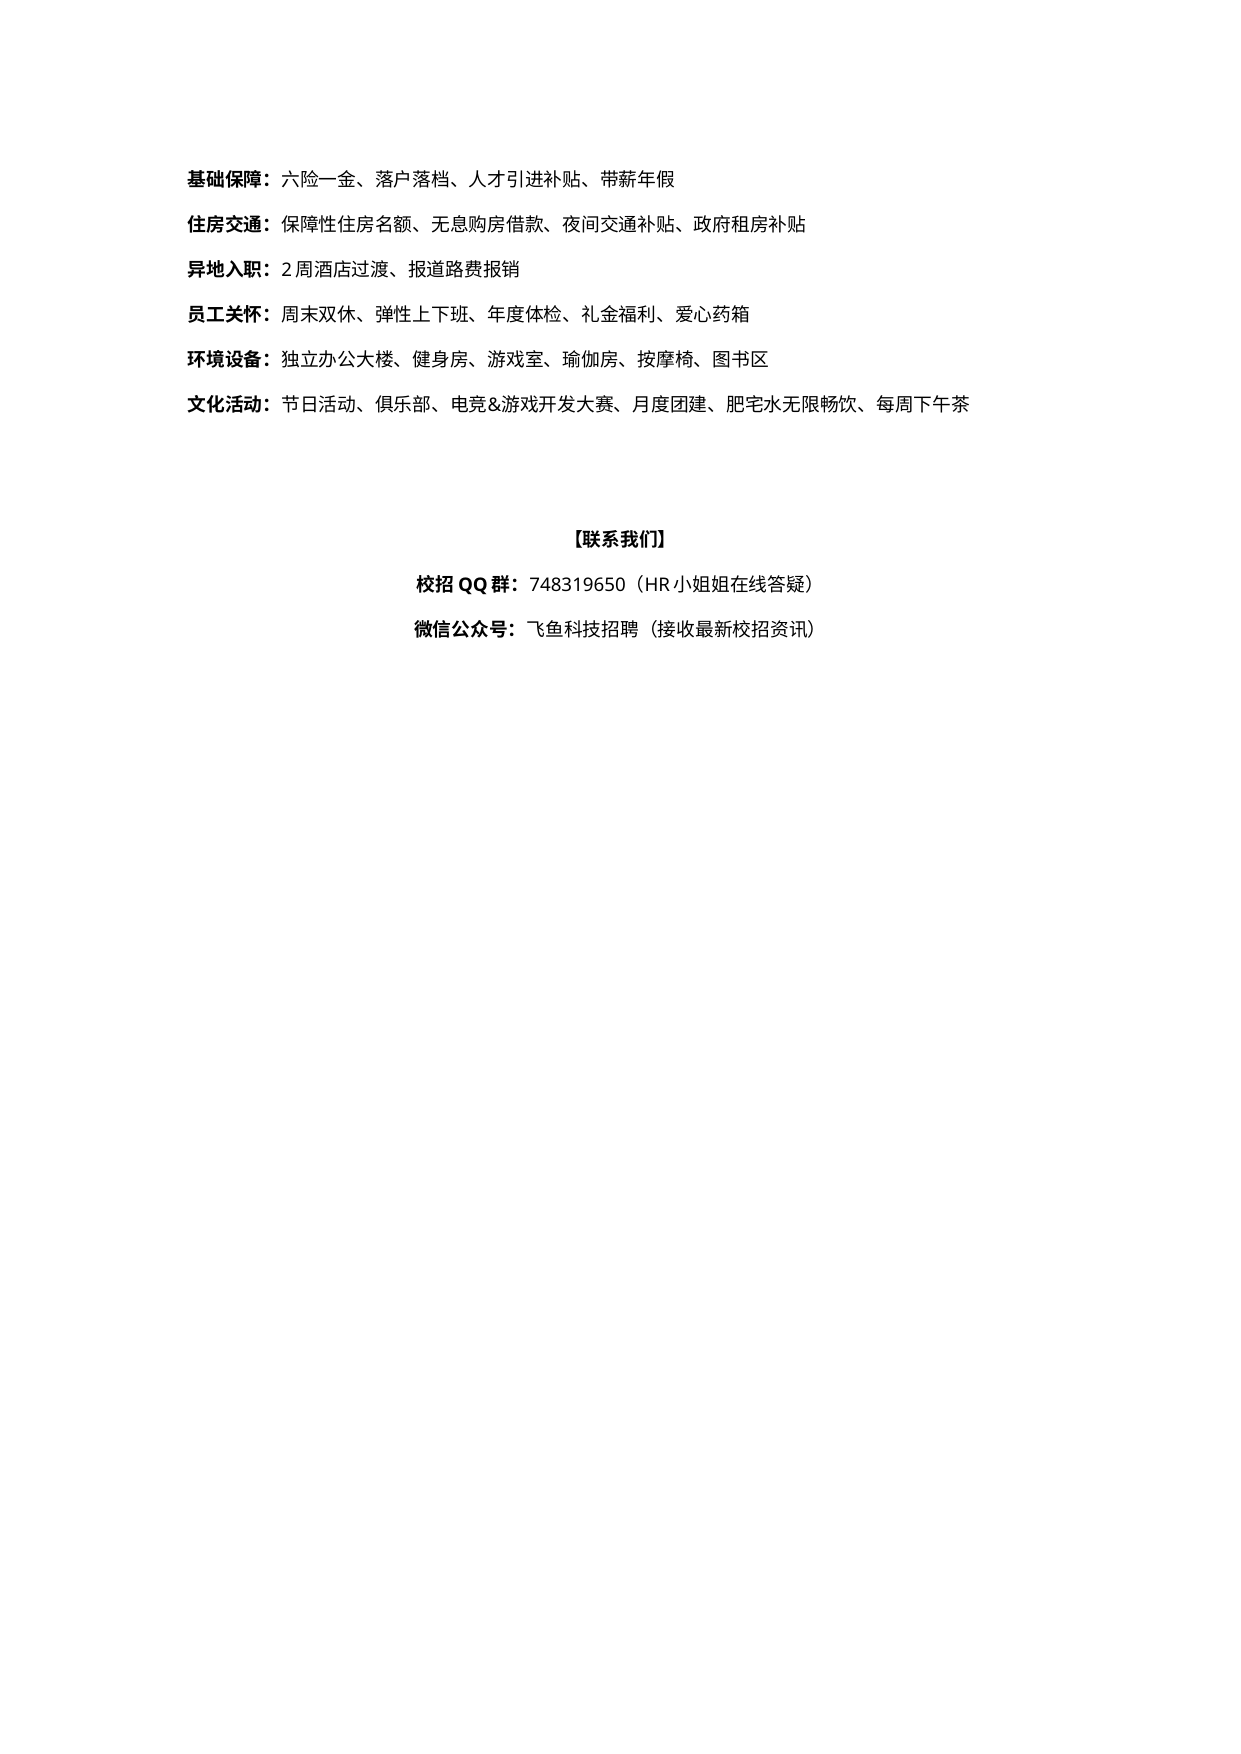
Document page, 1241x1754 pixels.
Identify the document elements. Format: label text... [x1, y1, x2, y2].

text 异地入职：2周酒店过渡、报道路费报销 [187, 252, 1053, 284]
text 住房交通：保障性住房名额、无息购房借款、夜间交通补贴、政府租房补贴 [187, 207, 1053, 239]
text 基础保障：六险一金、落户落档、人才引进补贴、带薪年假 [187, 162, 1053, 194]
text 校招QQ群：748319650（HR小姐姐在线答疑） [187, 567, 1053, 599]
text 文化活动：节日活动、俱乐部、电竞&游戏开发大赛、月度团建、肥宅水无限畅饮、每周下午茶 [187, 387, 1053, 419]
text 环境设备：独立办公大楼、健身房、游戏室、瑜伽房、按摩椅、图书区 [187, 342, 1053, 374]
text 【联系我们】 [187, 522, 1053, 554]
text 员工关怀：周末双休、弹性上下班、年度体检、礼金福利、爱心药箱 [187, 297, 1053, 329]
text 微信公众号：飞鱼科技招聘（接收最新校招资讯） [187, 612, 1053, 644]
